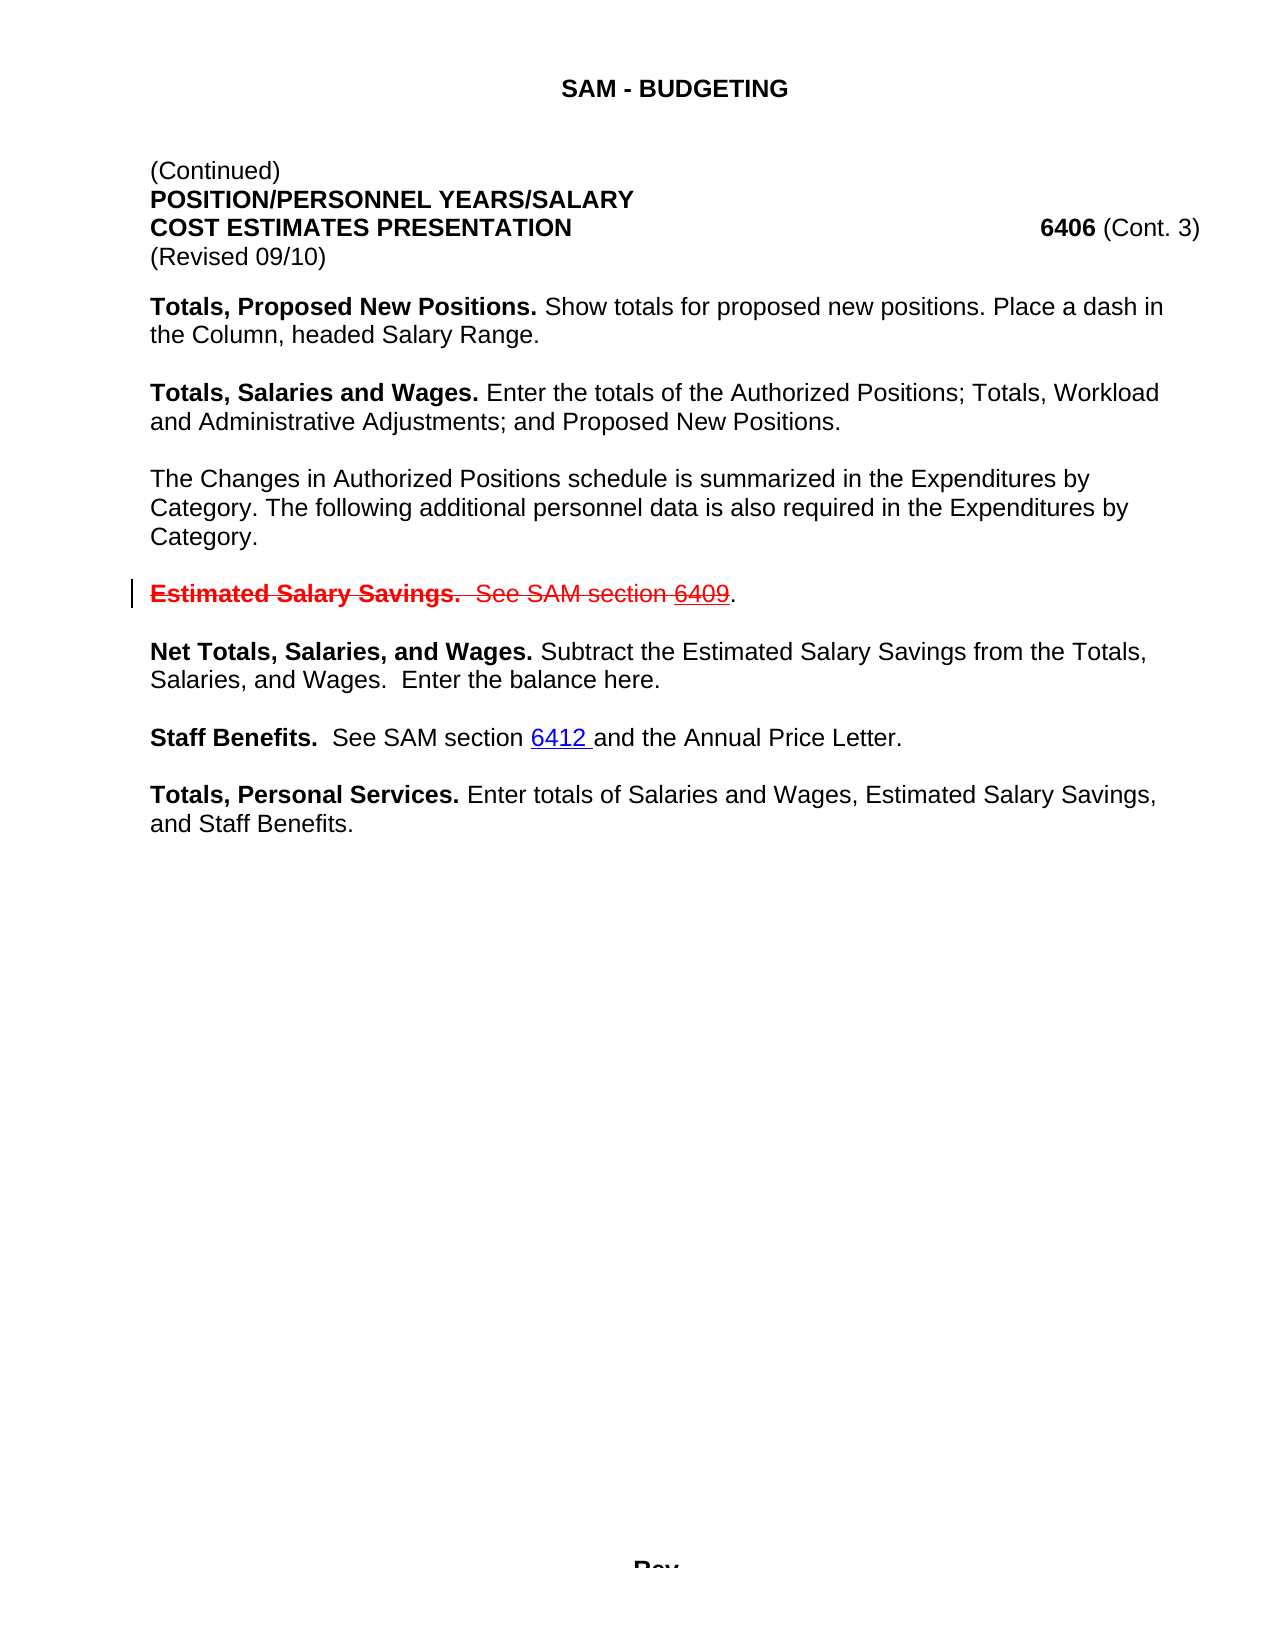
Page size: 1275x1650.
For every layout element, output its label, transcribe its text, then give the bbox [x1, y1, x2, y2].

text Net Totals, Salaries, and Wages. Subtract the Estimated Salary Savings from the Totals, Salaries, and Wages. Enter the balance here. [150, 636, 1212, 694]
text Staff Benefits. See SAM section 6412 and the Annual Price Letter. [150, 723, 1212, 751]
text The Changes in Authorized Positions schedule is summarized in the Expenditures by Category. The following additional personnel data is also required in the Expenditures by Category. [150, 464, 1189, 550]
text (Revised 09/10) [150, 242, 1212, 271]
text Totals, Salaries and Wages. Enter the totals of the Authorized Positions; Totals, Workload and Administrative Adjustments; and Proposed New Positions. [150, 378, 1189, 435]
text SAM - BUDGETING [137, 74, 1212, 103]
text Totals, Personal Services. Enter totals of Salaries and Wages, Estimated Salary Savings, and Staff Benefits. [150, 780, 1189, 838]
text POSITION/PERSONNEL YEARS/SALARY [150, 185, 1212, 213]
text COST ESTIMATES PRESENTATION 6406 (Cont. 3) [150, 213, 1212, 242]
text Estimated Salary Savings. See SAM section 6409. [150, 579, 1212, 608]
text (Continued) [150, 156, 1212, 185]
text Totals, Proposed New Positions. Show totals for proposed new positions. Place a dash in the Column, headed Salary Range. [150, 291, 1189, 349]
